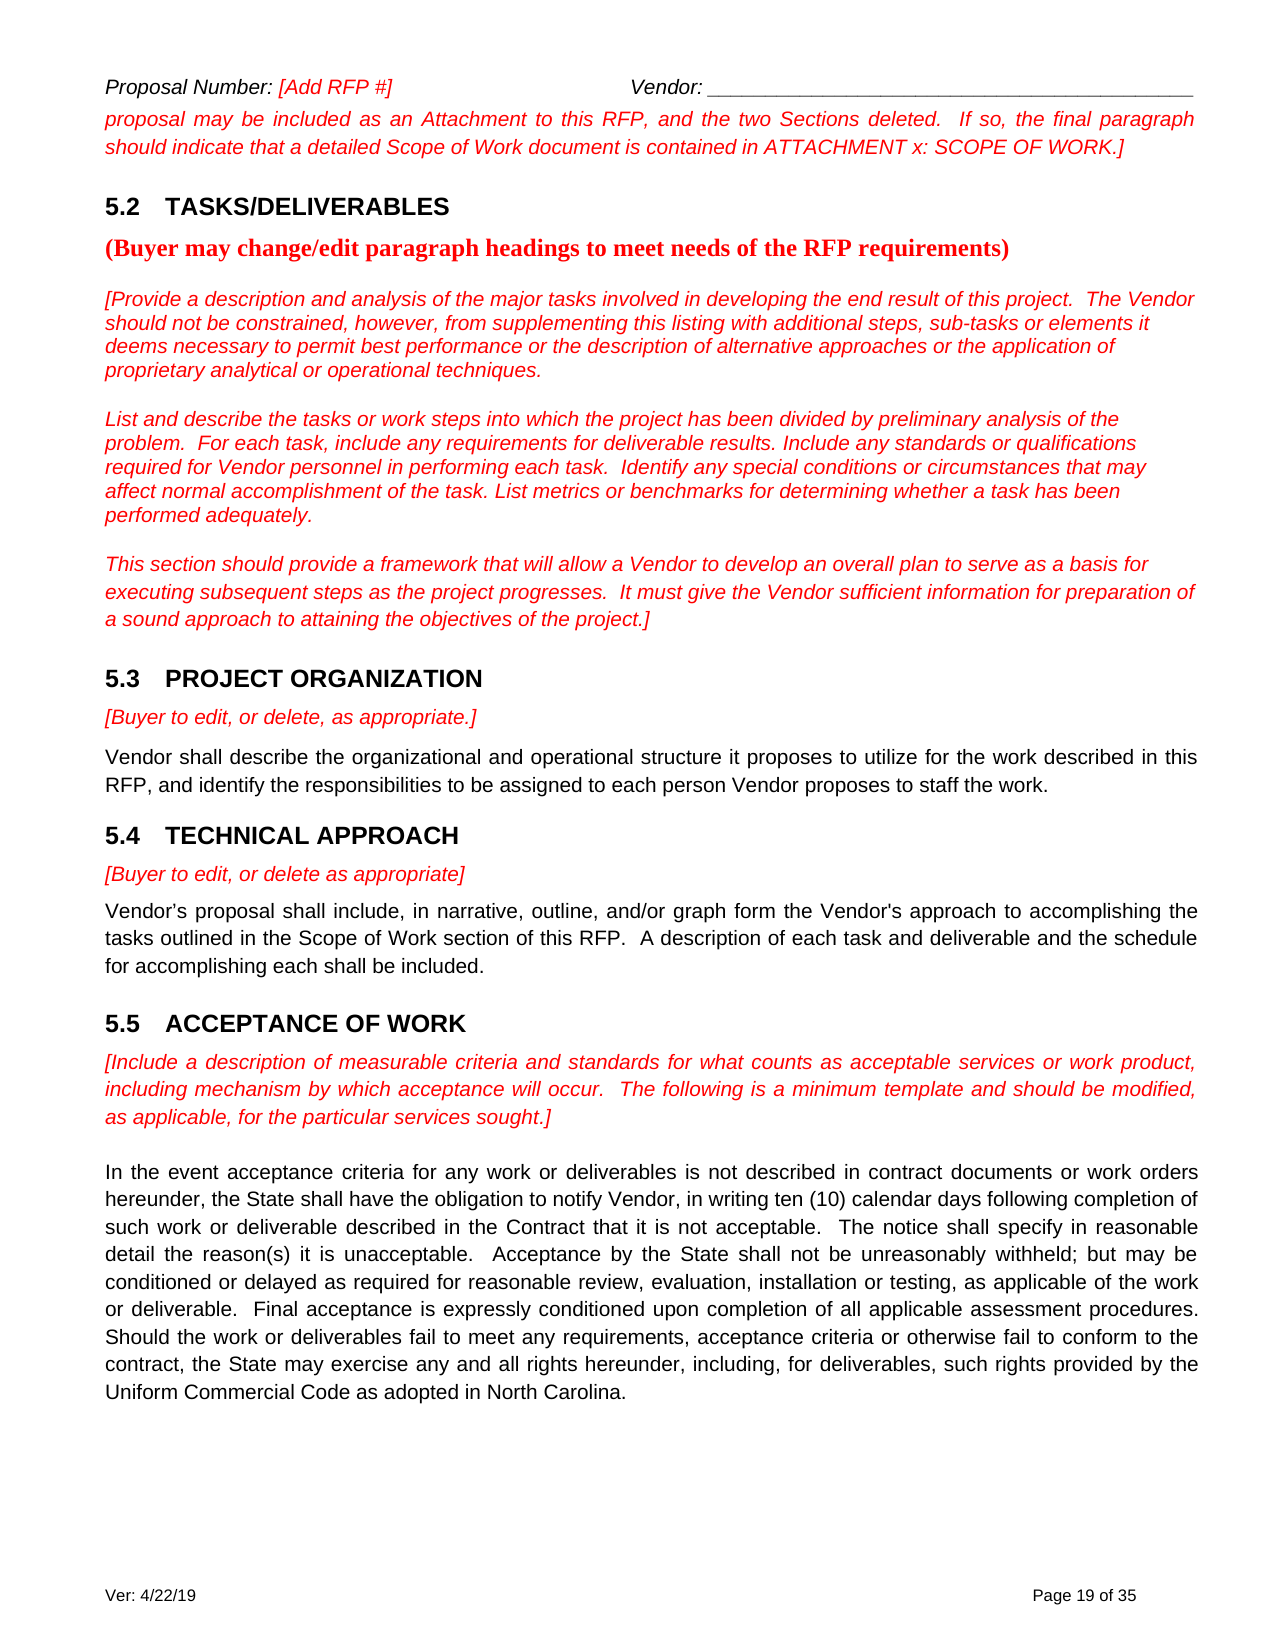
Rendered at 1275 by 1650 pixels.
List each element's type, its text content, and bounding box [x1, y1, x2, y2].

text [Provide a description and analysis of the major tasks involved in developing the end result of this project. The Vendor should not be constrained, however, from supplementing this listing with additional steps, sub-tasks or elements it deems necessary to permit best performance or the description of alternative approaches or the application of proprietary analytical or operational techniques. [105, 286, 1200, 382]
subtitle (Buyer may change/edit paragraph headings to meet needs of the RFP requirements) [105, 233, 1200, 261]
list TASKS/DELIVERABLES [105, 191, 1200, 220]
subtitle TECHNICAL APPROACH [105, 821, 1200, 849]
text Vendor’s proposal shall include, in narrative, outline, and/or graph form the Vendor's approach to accomplishing the tasks outlined in the Scope of Work section of this RFP. A description of each task and deliverable and the schedule for accomplishing each shall be included. [105, 898, 1200, 977]
list [Include a description of measurable criteria and standards for what counts as acceptable services or work product, including mechanism by which acceptance will occur. The following is a minimum template and should be modified, as applicable, for the particular services sought.] [105, 1050, 1200, 1129]
subtitle PROJECT ORGANIZATION [105, 664, 1200, 692]
text List and describe the tasks or work steps into which the project has been divided by preliminary analysis of the problem. For each task, include any requirements for deliverable results. Include any standards or qualifications required for Vendor personnel in performing each task. Identify any special conditions or circumstances that may affect normal accomplishment of the task. List metrics or benchmarks for determining whether a task has been performed adequately. [105, 407, 1200, 527]
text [105, 107, 1200, 159]
text This section should provide a framework that will allow a Vendor to develop an overall plan to serve as a basis for executing subsequent steps as the project progresses. It must give the Vendor sufficient information for preparation of a sound approach to attaining the objectives of the project.] [105, 552, 1200, 631]
text [Buyer to edit, or delete, as appropriate.] [105, 705, 1200, 729]
text [Buyer to edit, or delete as appropriate] [105, 862, 1200, 886]
text Vendor shall describe the organizational and operational structure it proposes to utilize for the work described in this RFP, and identify the responsibilities to be assigned to each person Vendor proposes to staff the work. [105, 745, 1200, 796]
list ACCEPTANCE OF WORK [105, 1008, 1200, 1037]
list In the event acceptance criteria for any work or deliverables is not described in contract documents or work orders hereunder, the State shall have the obligation to notify Vendor, in writing ten (10) calendar days following completion of such work or deliverable described in the Contract that it is not acceptable. The notice shall specify in reasonable detail the reason(s) it is unacceptable. Acceptance by the State shall not be unreasonably withheld; but may be conditioned or delayed as required for reasonable review, evaluation, installation or testing, as applicable of the work or deliverable. Final acceptance is expressly conditioned upon completion of all applicable assessment procedures. Should the work or deliverables fail to meet any requirements, acceptance criteria or otherwise fail to conform to the contract, the State may exercise any and all rights hereunder, including, for deliverables, such rights provided by the Uniform Commercial Code as adopted in North Carolina. [105, 1160, 1200, 1404]
